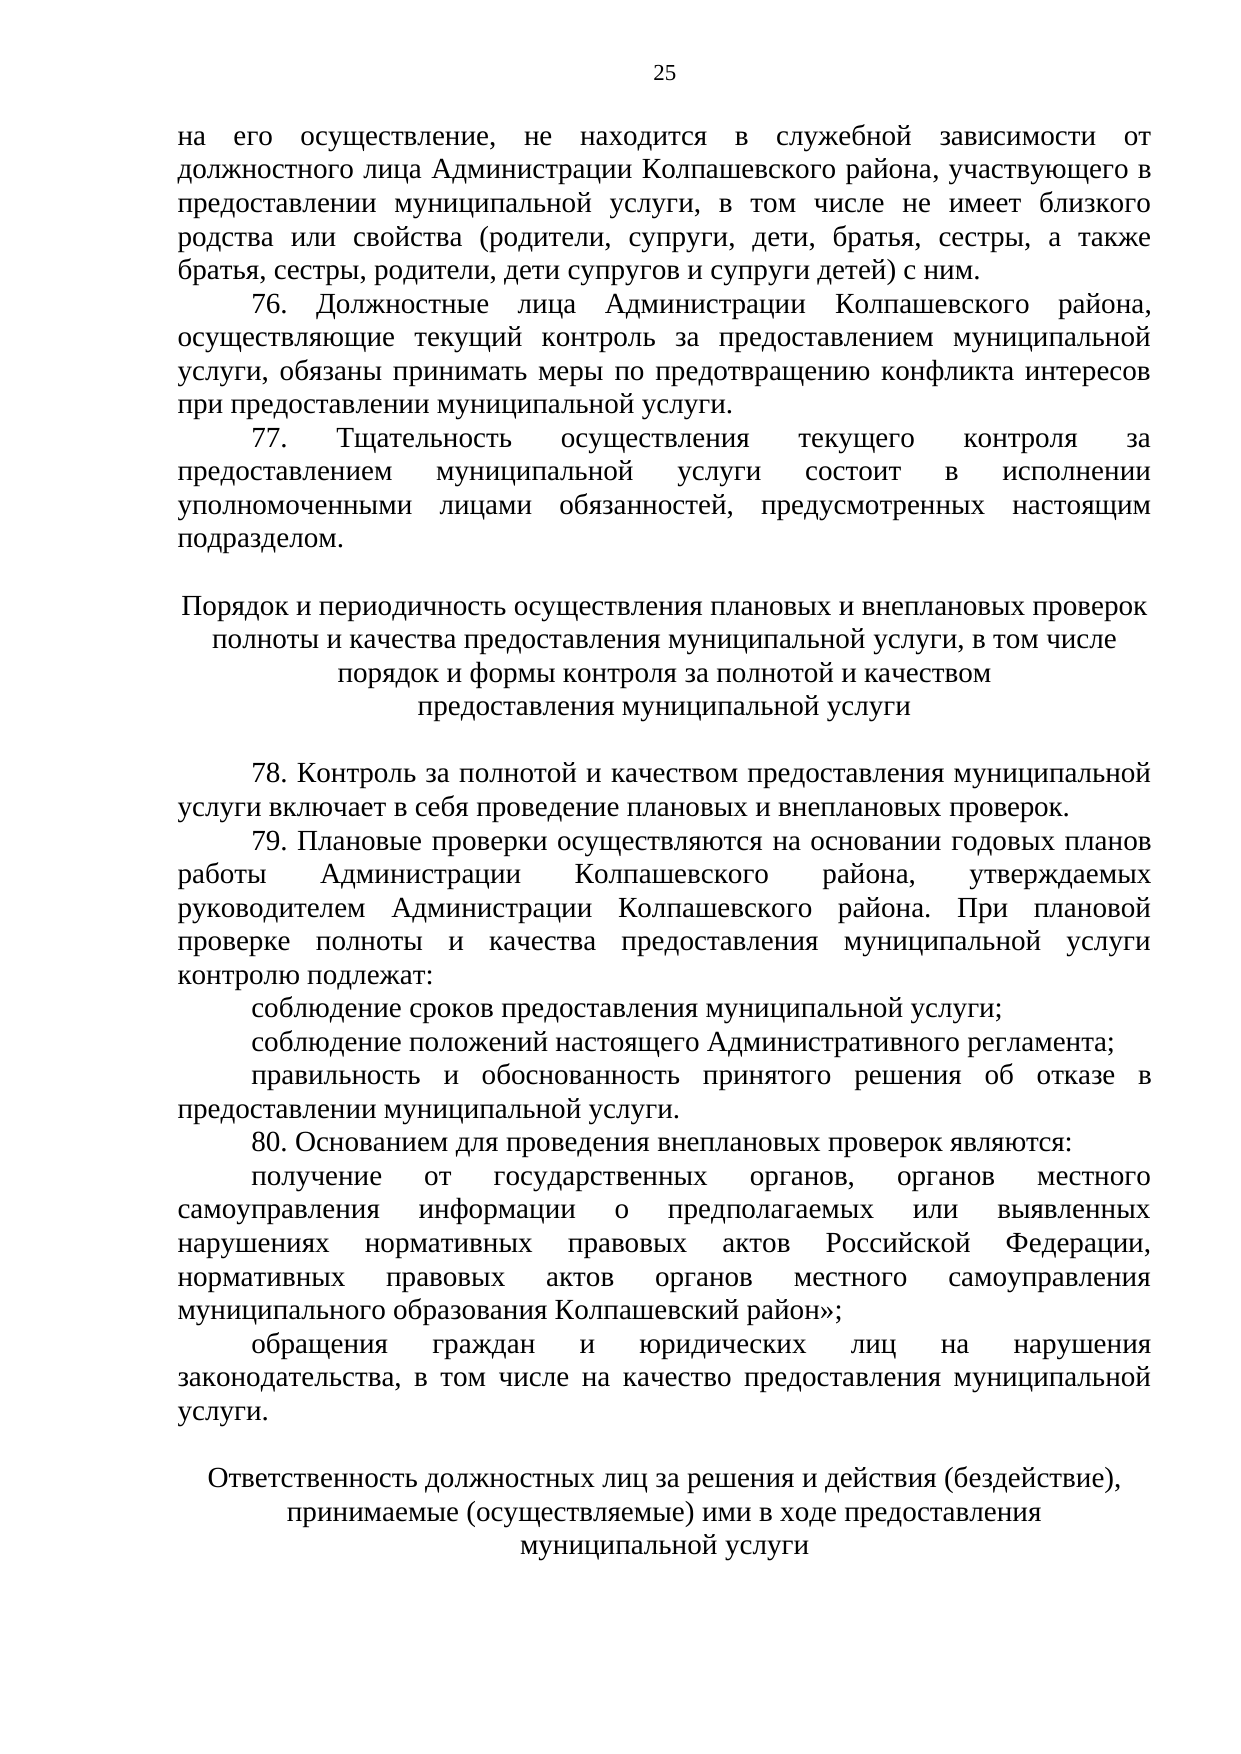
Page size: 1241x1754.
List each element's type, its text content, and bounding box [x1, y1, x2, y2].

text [177, 118, 1152, 286]
text обращения граждан и юридических лиц на нарушения законодательства, в том числе на качество предоставления муниципальной услуги. [177, 1326, 1152, 1426]
text 77. Тщательность осуществления текущего контроля за предоставлением муниципальной услуги состоит в исполнении уполномоченными лицами обязанностей, предусмотренных настоящим подразделом. [177, 420, 1152, 554]
text 78. Контроль за полнотой и качеством предоставления муниципальной услуги включает в себя проведение плановых и внеплановых проверок. [177, 756, 1152, 823]
text Ответственность должностных лиц за решения и действия (бездействие), принимаемые (осуществляемые) ими в ходе предоставления [177, 1460, 1151, 1527]
text соблюдение положений настоящего Административного регламента; [177, 1024, 1152, 1057]
text 80. Основанием для проведения внеплановых проверок являются: [177, 1124, 1152, 1158]
text Порядок и периодичность осуществления плановых и внеплановых проверок полноты и качества предоставления муниципальной услуги, в том числе порядок и формы контроля за полнотой и качеством [177, 588, 1151, 688]
text получение от государственных органов, органов местного самоуправления информации о предполагаемых или выявленных нарушениях нормативных правовых актов Российской Федерации, нормативных правовых актов органов местного самоуправления муниципального образования Колпашевский район»; [177, 1158, 1151, 1326]
text правильность и обоснованность принятого решения об отказе в предоставлении муниципальной услуги. [177, 1057, 1152, 1124]
text муниципальной услуги [177, 1527, 1151, 1561]
text предоставления муниципальной услуги [177, 688, 1151, 722]
text соблюдение сроков предоставления муниципальной услуги; [177, 990, 1152, 1024]
text 76. Должностные лица Администрации Колпашевского района, осуществляющие текущий контроль за предоставлением муниципальной услуги, обязаны принимать меры по предотвращению конфликта интересов при предоставлении муниципальной услуги. [177, 286, 1152, 420]
text 79. Плановые проверки осуществляются на основании годовых планов работы Администрации Колпашевского района, утверждаемых руководителем Администрации Колпашевского района. При плановой проверке полноты и качества предоставления муниципальной услуги контролю подлежат: [177, 823, 1152, 990]
